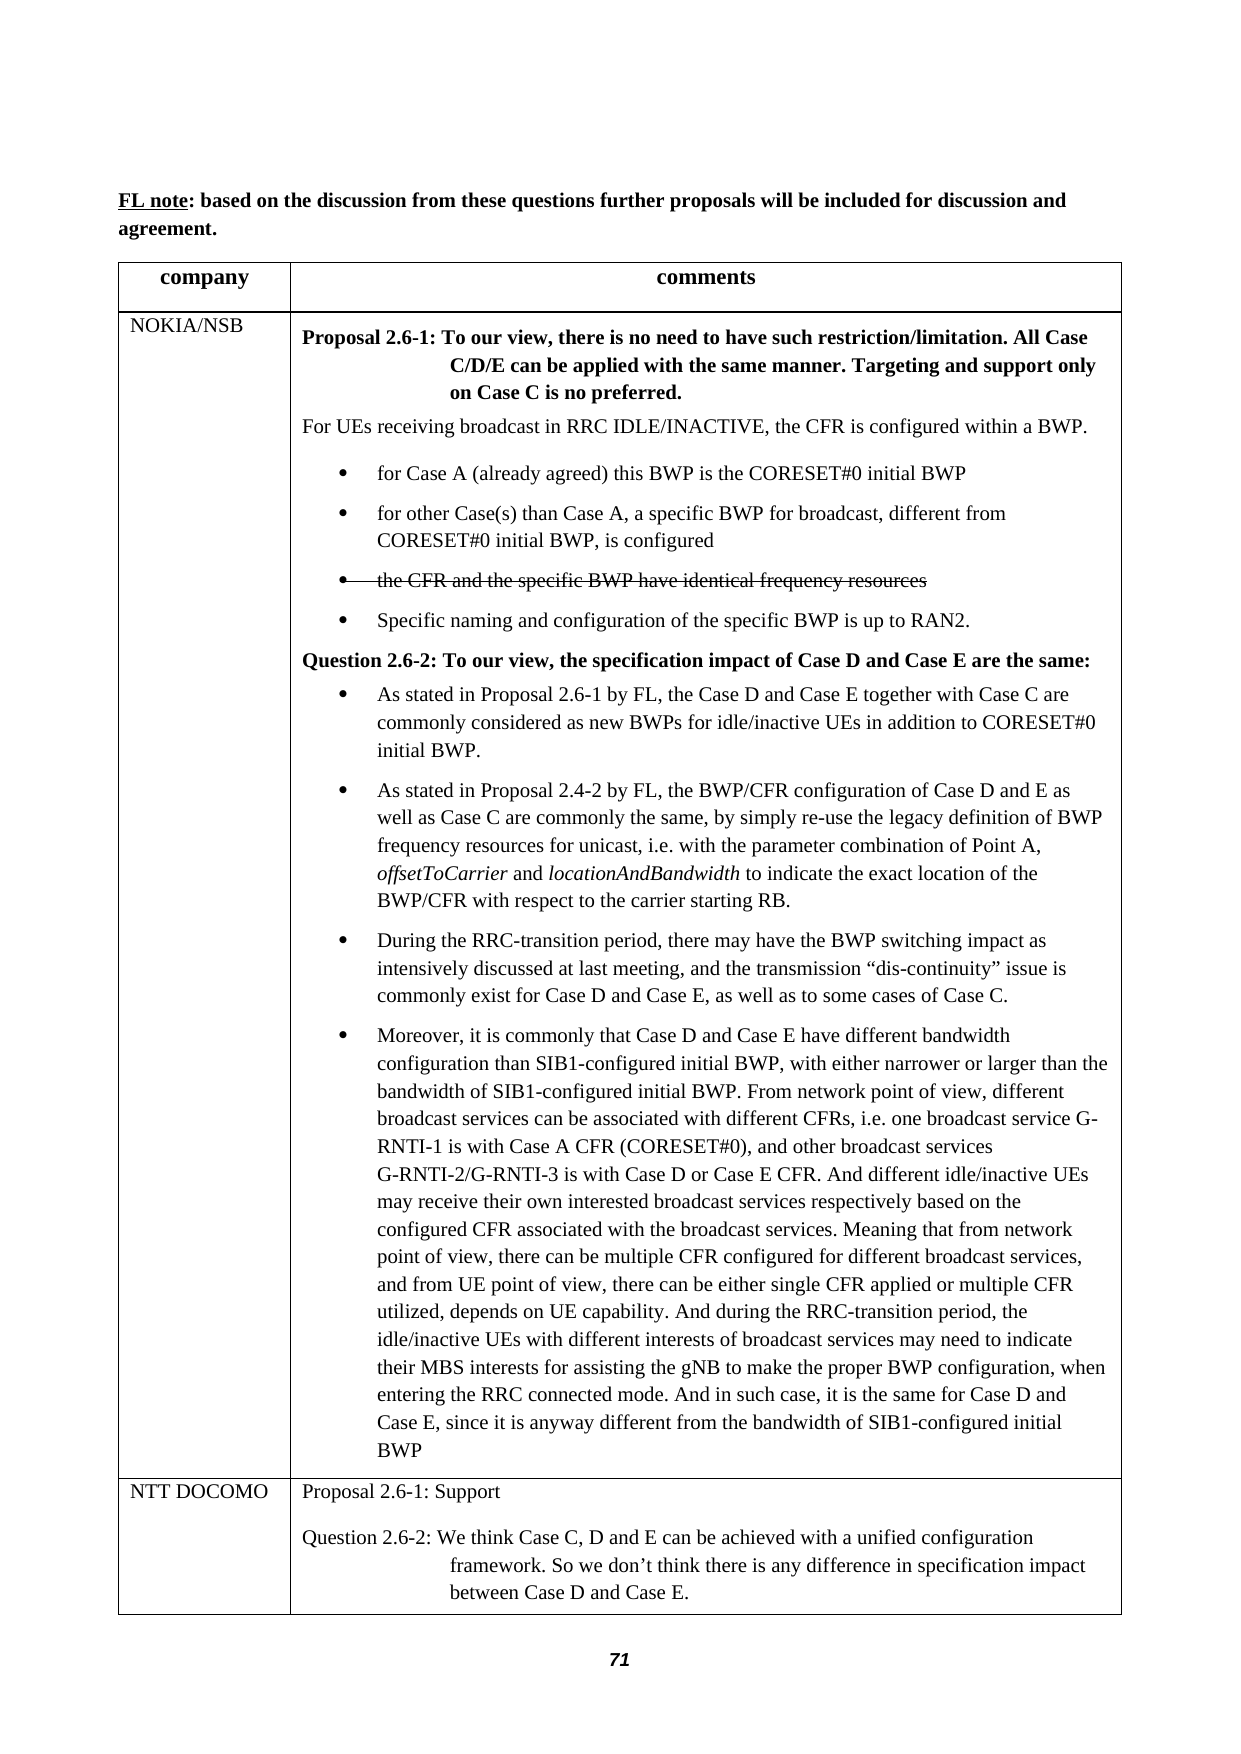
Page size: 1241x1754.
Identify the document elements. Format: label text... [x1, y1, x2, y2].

text FL note: based on the discussion from these questions further proposals will be included for discussion and agreement. [118, 188, 1122, 239]
table_cell Proposal 2.6-1: Support Question 2.6-2: We think Case C, D and E can be achieved with a unified configuration framework. So we don’t think there is any difference in specification impact between Case D and Case E. [291, 1479, 1121, 1614]
table_header comments [291, 263, 1121, 311]
table_cell Proposal 2.6-1: To our view, there is no need to have such restriction/limitation. All Case C/D/E can be applied with the same manner. Targeting and support only on Case C is no preferred. For UEs receiving broadcast in RRC IDLE/INACTIVE, the CFR is configured within a BWP. for Case A (already agreed) this BWP is the CORESET#0 initial BWP for other Case(s) than Case A, a specific BWP for broadcast, different from CORESET#0 initial BWP, is configured the CFR and the specific BWP have identical frequency resources Specific naming and configuration of the specific BWP is up to RAN2. Question 2.6-2: To our view, the specification impact of Case D and Case E are the same: As stated in Proposal 2.6-1 by FL, the Case D and Case E together with Case C are commonly considered as new BWPs for idle/inactive UEs in addition to CORESET#0 initial BWP. As stated in Proposal 2.4-2 by FL, the BWP/CFR configuration of Case D and E as well as Case C are commonly the same, by simply re-use the legacy definition of BWP frequency resources for unicast, i.e. with the parameter combination of Point A, offsetToCarrier and locationAndBandwidth to indicate the exact location of the BWP/CFR with respect to the carrier starting RB. During the RRC-transition period, there may have the BWP switching impact as intensively discussed at last meeting, and the transmission “dis-continuity” issue is commonly exist for Case D and Case E, as well as to some cases of Case C. Moreover, it is commonly that Case D and Case E have different bandwidth configuration than SIB1-configured initial BWP, with either narrower or larger than the bandwidth of SIB1-configured initial BWP. From network point of view, different broadcast services can be associated with different CFRs, i.e. one broadcast service G-RNTI-1 is with Case A CFR (CORESET#0), and other broadcast services G-RNTI-2/G-RNTI-3 is with Case D or Case E CFR. And different idle/inactive UEs may receive their own interested broadcast services respectively based on the configured CFR associated with the broadcast services. Meaning that from network point of view, there can be multiple CFR configured for different broadcast services, and from UE point of view, there can be either single CFR applied or multiple CFR utilized, depends on UE capability. And during the RRC-transition period, the idle/inactive UEs with different interests of broadcast services may need to indicate their MBS interests for assisting the gNB to make the proper BWP configuration, when entering the RRC connected mode. And in such case, it is the same for Case D and Case E, since it is anyway different from the bandwidth of SIB1-configured initial BWP [291, 313, 1121, 1478]
table_cell NTT DOCOMO [119, 1479, 290, 1614]
table_header company [119, 263, 290, 311]
table_cell NOKIA/NSB [119, 313, 290, 1478]
